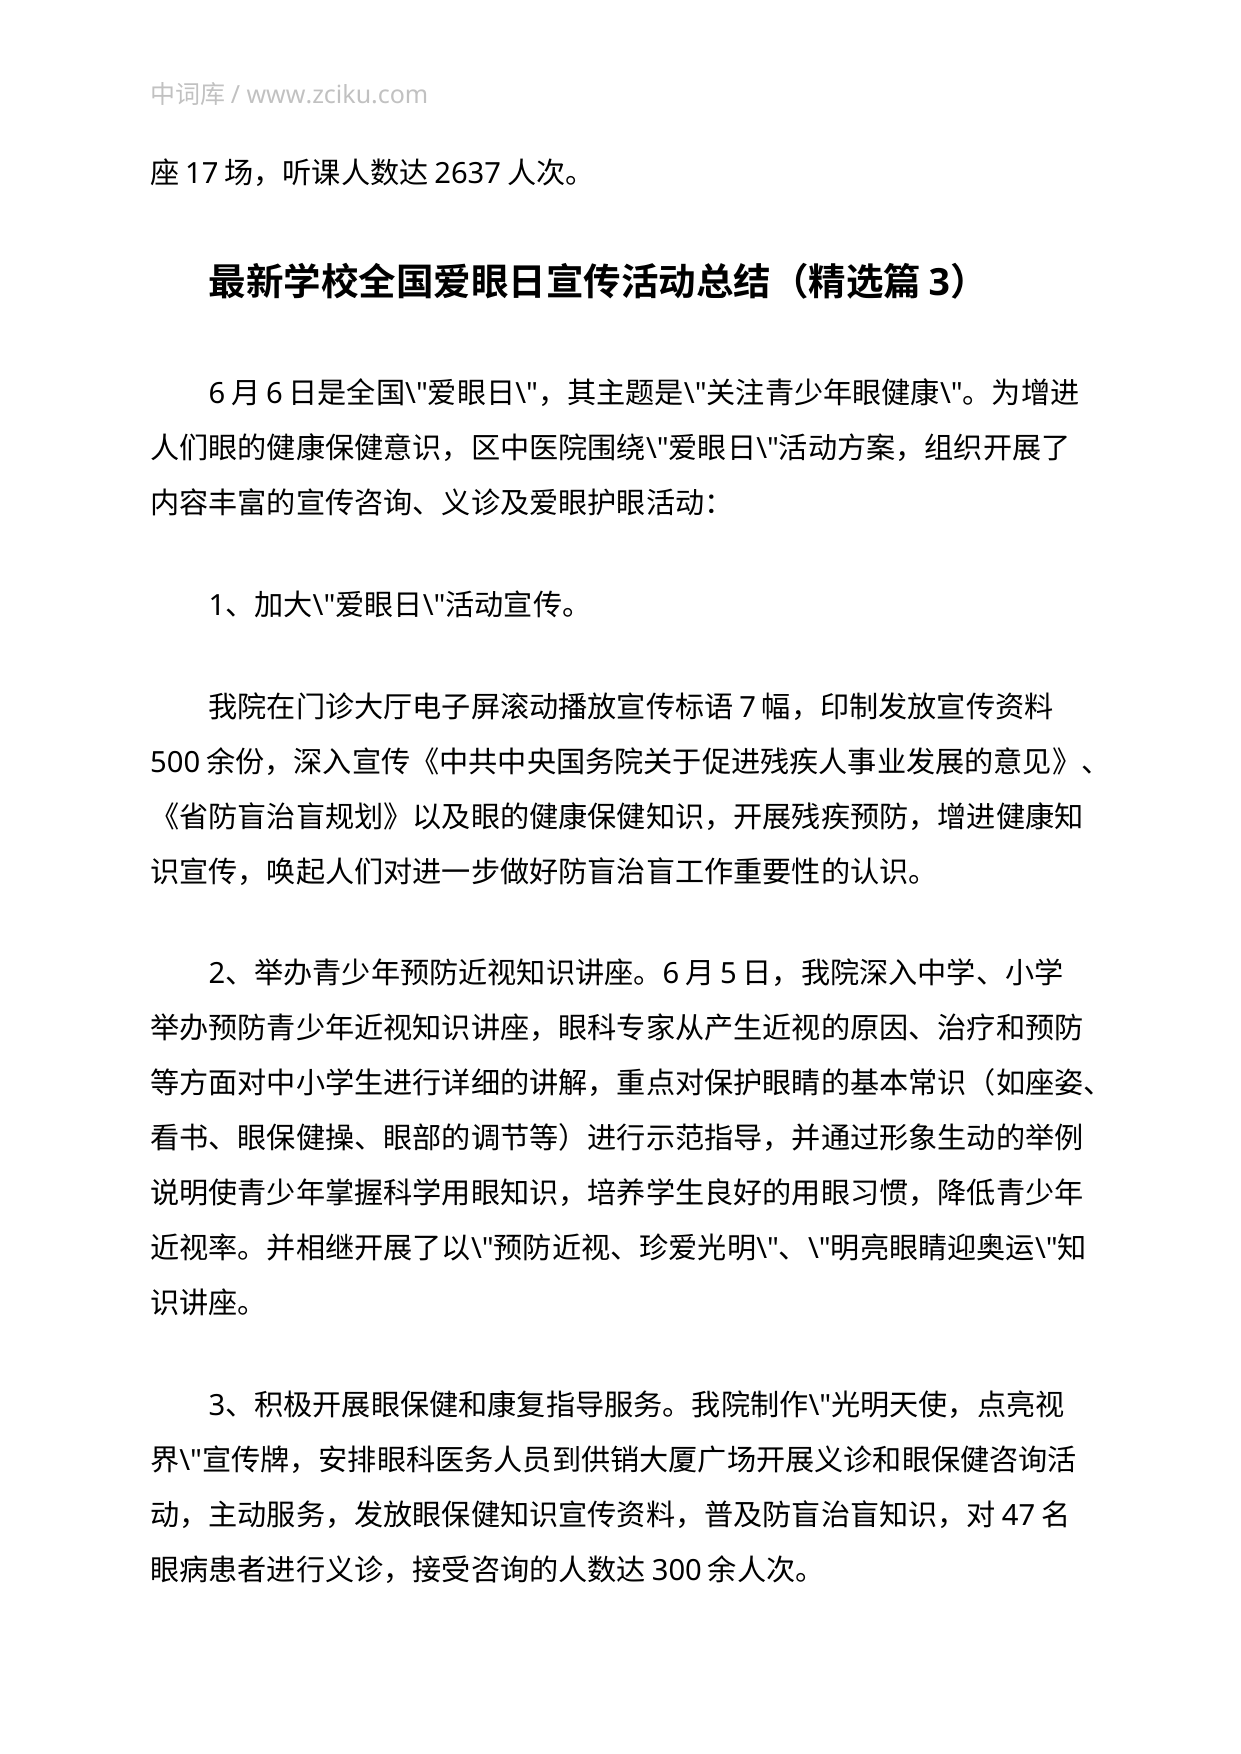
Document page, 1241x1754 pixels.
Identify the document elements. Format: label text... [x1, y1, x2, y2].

text 最新学校全国爱眼日宣传活动总结（精选篇3） [150, 252, 1090, 306]
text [150, 150, 1090, 192]
text 我院在门诊大厅电子屏滚动播放宣传标语7幅，印制发放宣传资料500余份，深入宣传《中共中央国务院关于促进残疾人事业发展的意见》、《省防盲治盲规划》以及眼的健康保健知识，开展残疾预防，增进健康知识宣传，唤起人们对进一步做好防盲治盲工作重要性的认识。 [150, 683, 1090, 891]
text 1、加大\"爱眼日\"活动宣传。 [150, 581, 1090, 624]
text 2、举办青少年预防近视知识讲座。6月5日，我院深入中学、小学举办预防青少年近视知识讲座，眼科专家从产生近视的原因、治疗和预防等方面对中小学生进行详细的讲解，重点对保护眼睛的基本常识（如座姿、看书、眼保健操、眼部的调节等）进行示范指导，并通过形象生动的举例说明使青少年掌握科学用眼知识，培养学生良好的用眼习惯，降低青少年近视率。并相继开展了以\"预防近视、珍爱光明\"、\"明亮眼睛迎奥运\"知识讲座。 [150, 950, 1090, 1322]
text 3、积极开展眼保健和康复指导服务。我院制作\"光明天使，点亮视界\"宣传牌，安排眼科医务人员到供销大厦广场开展义诊和眼保健咨询活动，主动服务，发放眼保健知识宣传资料，普及防盲治盲知识，对47名眼病患者进行义诊，接受咨询的人数达300余人次。 [150, 1381, 1090, 1589]
text 6月6日是全国\"爱眼日\"，其主题是\"关注青少年眼健康\"。为增进人们眼的健康保健意识，区中医院围绕\"爱眼日\"活动方案，组织开展了内容丰富的宣传咨询、义诊及爱眼护眼活动： [150, 369, 1090, 522]
